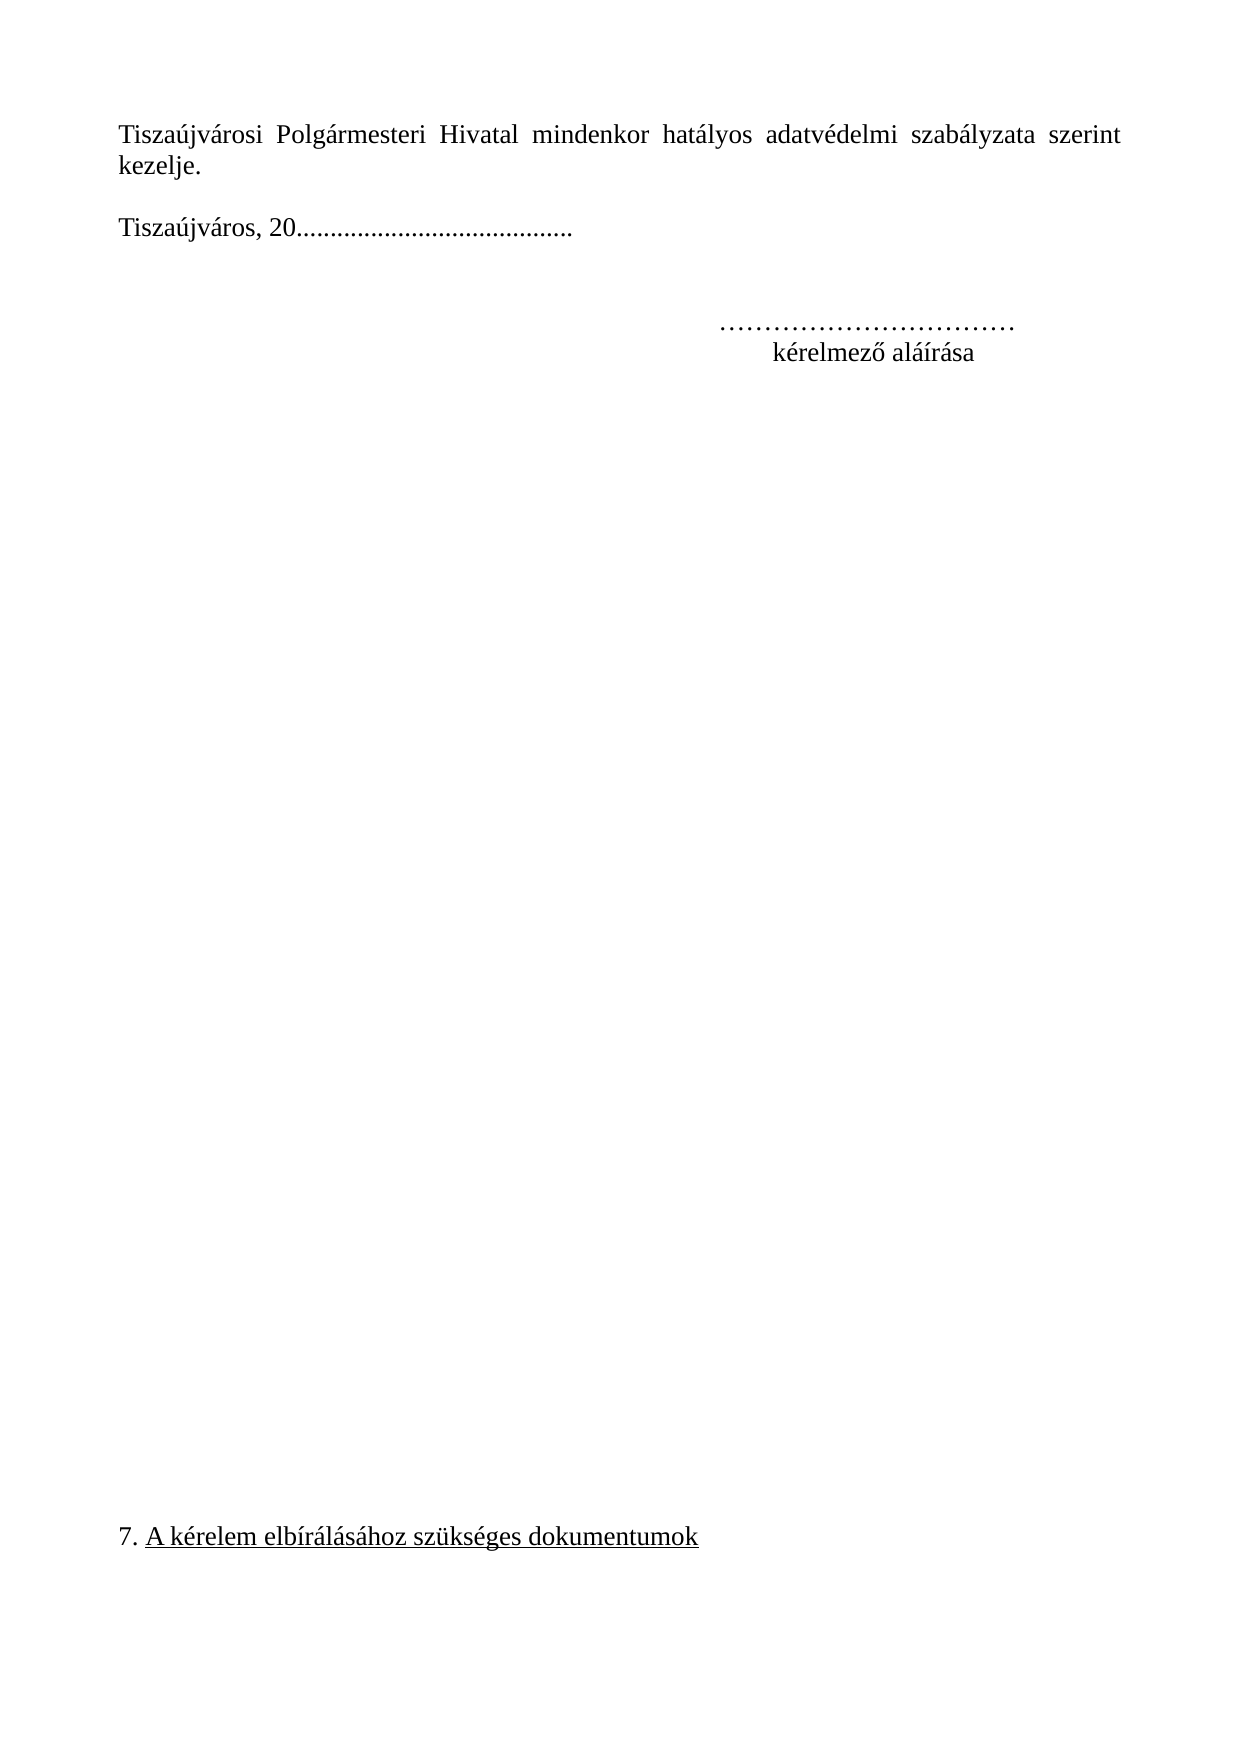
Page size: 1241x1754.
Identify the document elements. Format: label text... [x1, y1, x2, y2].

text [118, 118, 1122, 180]
text 7. A kérelem elbírálásához szükséges dokumentumok [118, 1520, 1122, 1551]
text kérelmező aláírása [118, 336, 1122, 367]
text Tiszaújváros, 20......................................... [118, 212, 1122, 243]
text …………………………… [118, 305, 1122, 336]
